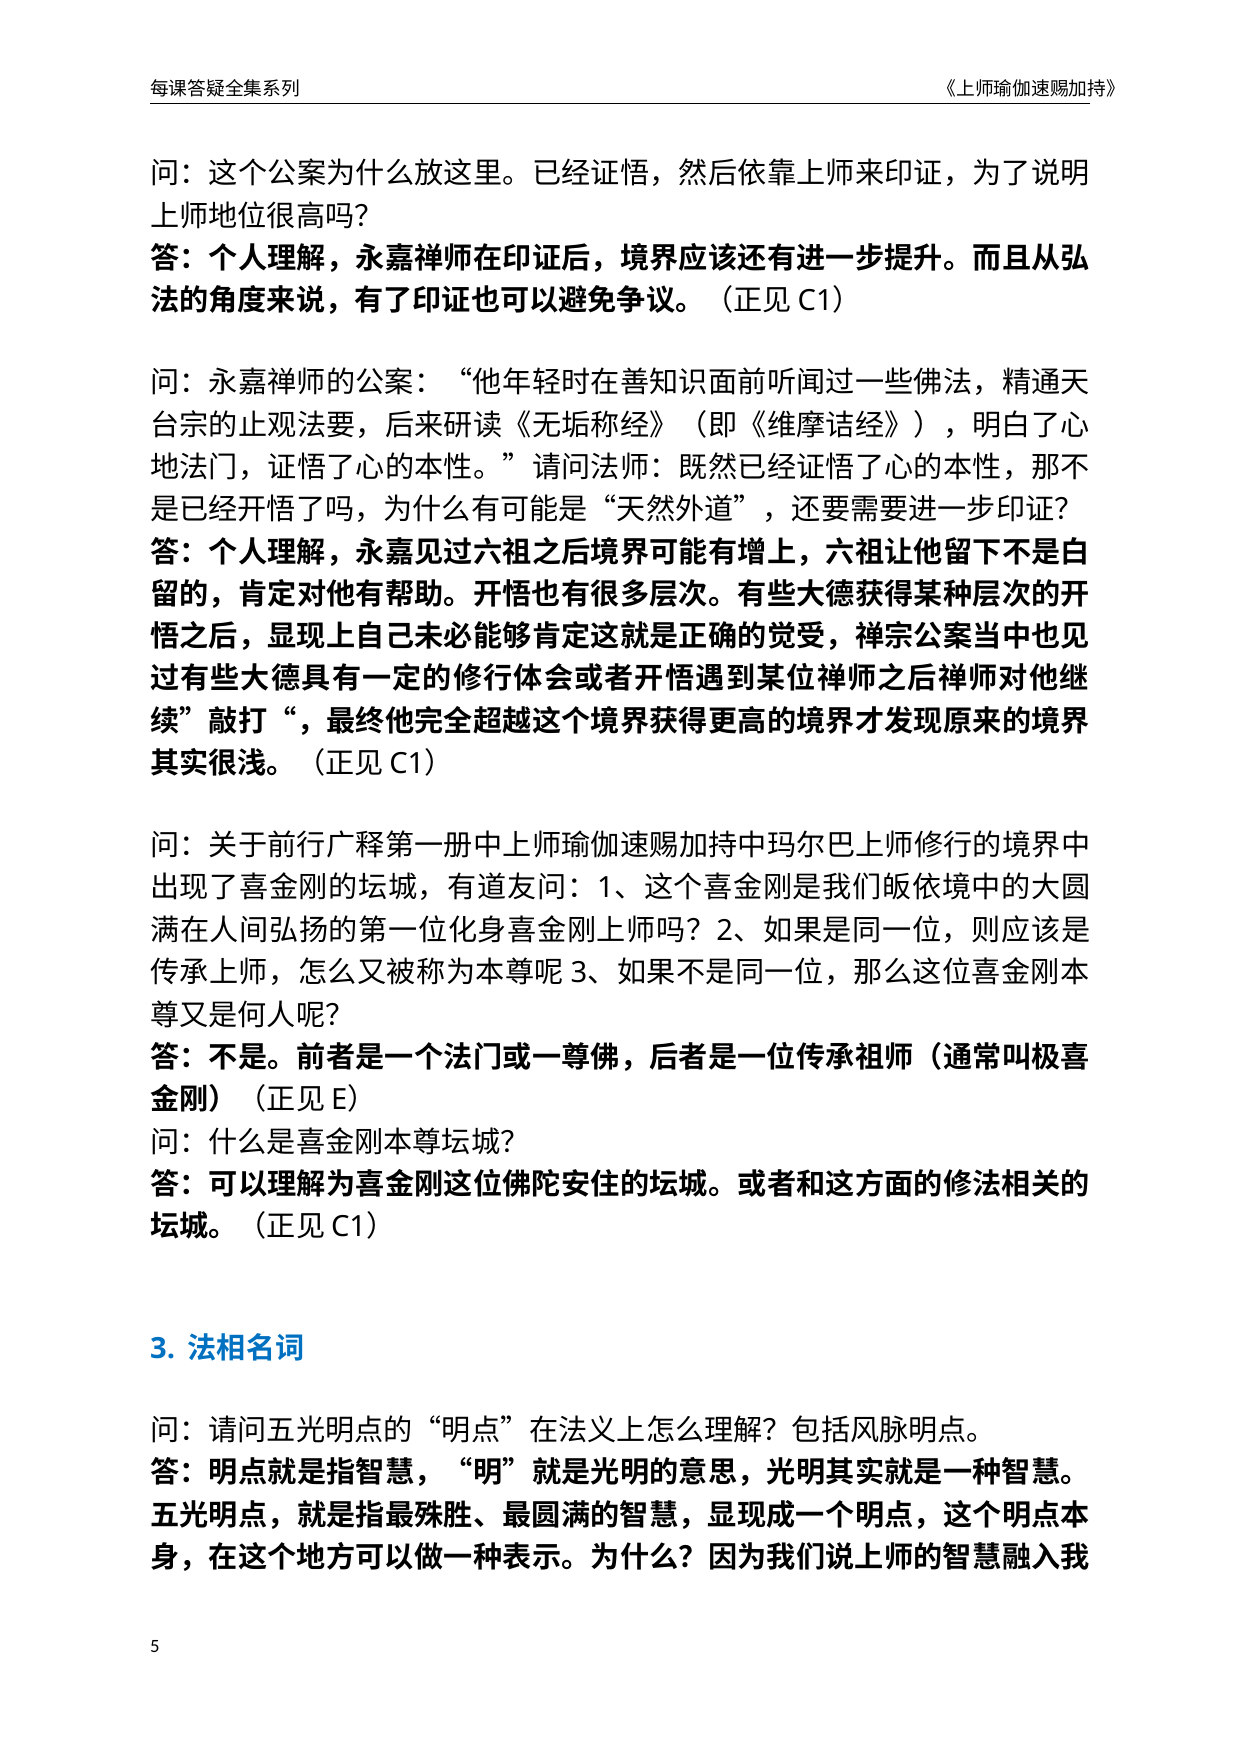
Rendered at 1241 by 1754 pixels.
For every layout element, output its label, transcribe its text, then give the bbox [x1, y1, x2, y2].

text 答：个人理解，永嘉禅师在印证后，境界应该还有进一步提升。而且从弘法的角度来说，有了印证也可以避免争议。（正见C1） [150, 234, 1090, 319]
text 问：这个公案为什么放这里。已经证悟，然后依靠上师来印证，为了说明上师地位很高吗？ [150, 150, 1090, 234]
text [150, 1449, 1090, 1576]
text 答：可以理解为喜金刚这位佛陀安住的坛城。或者和这方面的修法相关的坛城。（正见C1） [150, 1160, 1090, 1245]
text 问：请问五光明点的“明点”在法义上怎么理解？包括风脉明点。 [150, 1407, 1090, 1449]
text 答：不是。前者是一个法门或一尊佛，后者是一位传承祖师（通常叫极喜金刚）（正见E） [150, 1033, 1090, 1118]
subtitle 法相名词 [150, 1324, 1090, 1367]
text 问：永嘉禅师的公案：“他年轻时在善知识面前听闻过一些佛法，精通天台宗的止观法要，后来研读《无垢称经》（即《维摩诘经》），明白了心地法门，证悟了心的本性。”请问法师：既然已经证悟了心的本性，那不是已经开悟了吗，为什么有可能是“天然外道”，还要需要进一步印证？ [150, 359, 1090, 528]
text 答：个人理解，永嘉见过六祖之后境界可能有增上，六祖让他留下不是白留的，肯定对他有帮助。开悟也有很多层次。有些大德获得某种层次的开悟之后，显现上自己未必能够肯定这就是正确的觉受，禅宗公案当中也见过有些大德具有一定的修行体会或者开悟遇到某位禅师之后禅师对他继续”敲打“，最终他完全超越这个境界获得更高的境界才发现原来的境界其实很浅。（正见C1） [150, 528, 1090, 782]
text 问：关于前行广释第一册中上师瑜伽速赐加持中玛尔巴上师修行的境界中出现了喜金刚的坛城，有道友问：1、这个喜金刚是我们皈依境中的大圆满在人间弘扬的第一位化身喜金刚上师吗？2、如果是同一位，则应该是传承上师，怎么又被称为本尊呢3、如果不是同一位，那么这位喜金刚本尊又是何人呢？ [150, 822, 1090, 1033]
text 问：什么是喜金刚本尊坛城？ [150, 1118, 1090, 1160]
